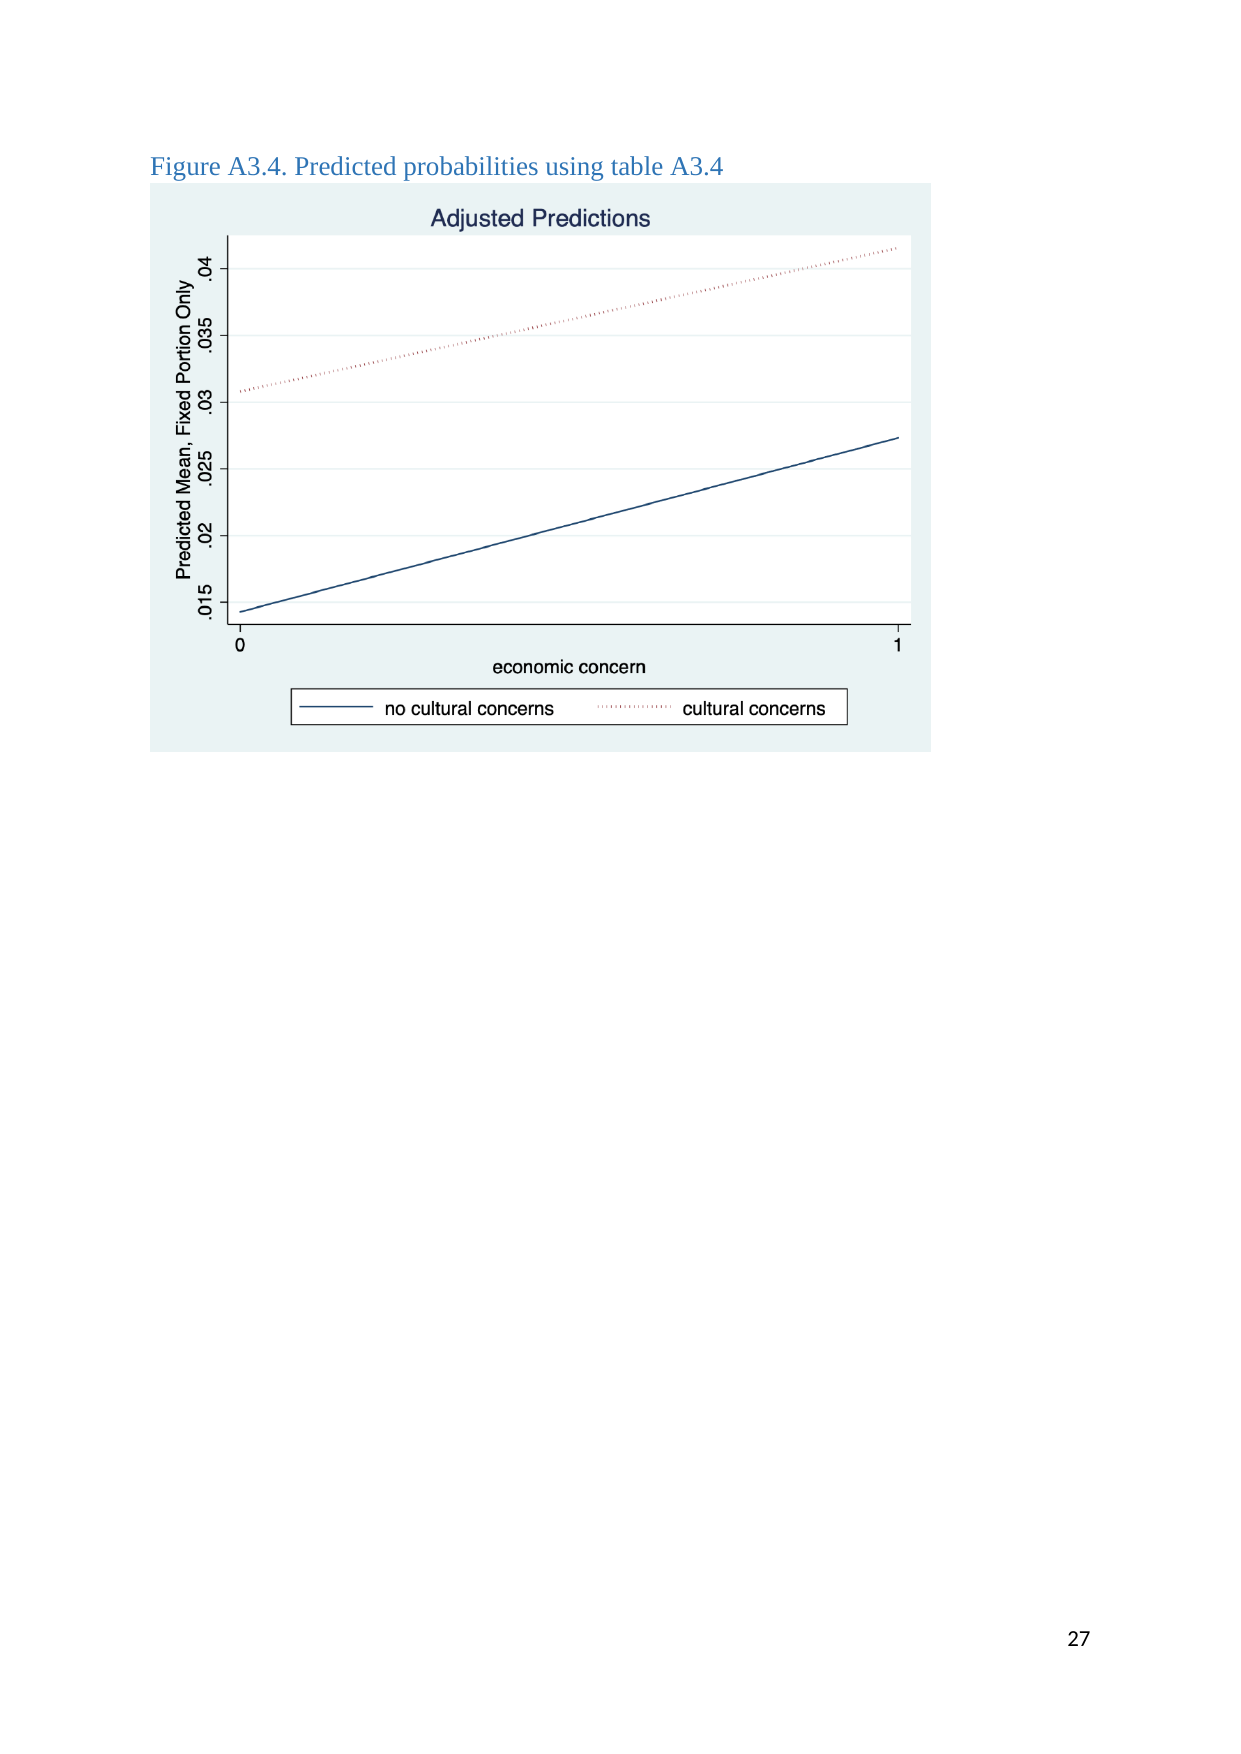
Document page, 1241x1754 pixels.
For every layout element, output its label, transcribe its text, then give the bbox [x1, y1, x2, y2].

subtitle Figure A3.4. Predicted probabilities using table A3.4 [150, 150, 1090, 181]
picture [150, 183, 931, 752]
